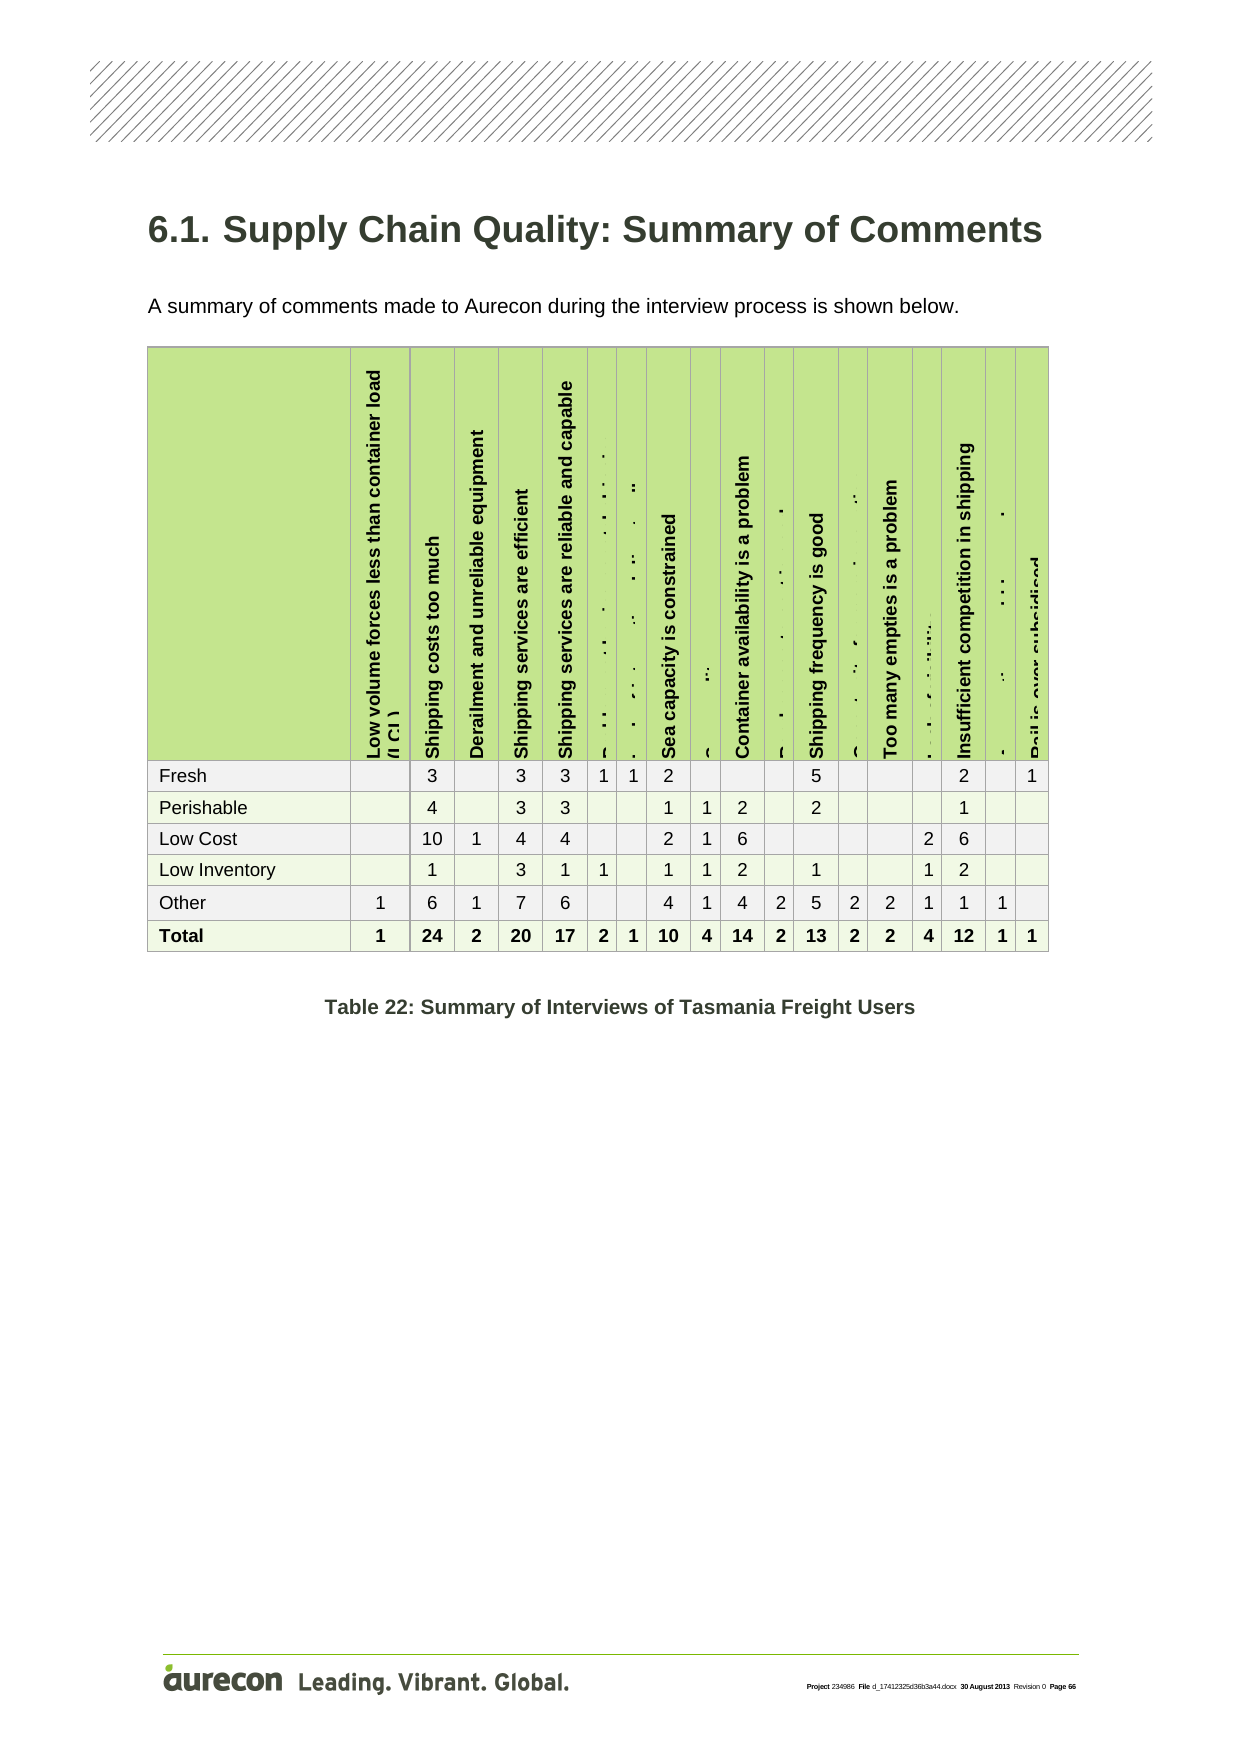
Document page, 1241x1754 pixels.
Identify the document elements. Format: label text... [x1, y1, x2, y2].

table_cell 1 [455, 824, 498, 854]
table_cell 1 [691, 792, 720, 822]
table_cell [765, 792, 793, 822]
table_cell 1 [691, 824, 720, 854]
table_cell 2 [868, 886, 912, 920]
table_header Lack of visibility [913, 348, 941, 760]
table_header Aggregation would be good [986, 348, 1015, 760]
table_cell Perishable [148, 792, 350, 822]
table_cell 1 [647, 792, 690, 822]
table_cell 10 [647, 921, 690, 951]
table_header [148, 348, 350, 760]
table_cell 13 [794, 921, 838, 951]
table_cell 2 [721, 792, 764, 822]
text Table 22: Summary of Interviews of Tasmania Freight Users [148, 994, 1092, 1018]
table_cell [868, 761, 912, 791]
table_header Insufficient competition in shipping [942, 348, 985, 760]
table_cell 1 [617, 921, 646, 951]
table_cell [839, 761, 867, 791]
table_cell 1 [411, 855, 454, 885]
text A summary of comments made to Aurecon during the interview process is shown below. [148, 294, 1092, 318]
table_cell 1 [691, 886, 720, 920]
table_cell 5 [794, 886, 838, 920]
table_cell [839, 855, 867, 885]
table_cell 10 [411, 824, 454, 854]
table_cell 24 [411, 921, 454, 951]
table_cell 1 [647, 855, 690, 885]
table_cell 2 [455, 921, 498, 951]
table_cell [913, 761, 941, 791]
table_cell 2 [868, 921, 912, 951]
table_cell 20 [499, 921, 542, 951]
table_cell 4 [691, 921, 720, 951]
table_cell 4 [543, 824, 587, 854]
table_cell Low Inventory [148, 855, 350, 885]
table_cell [455, 792, 498, 822]
table_cell [588, 824, 616, 854]
table_cell 2 [942, 761, 985, 791]
table_cell [455, 761, 498, 791]
table_cell 2 [765, 921, 793, 951]
table_cell 1 [986, 921, 1015, 951]
table_header Problem not having coastal shipping [588, 348, 616, 760]
table_cell 7 [499, 886, 542, 920]
table_header Shipping costs too much [411, 348, 454, 760]
table_cell 2 [839, 921, 867, 951]
table_cell 6 [543, 886, 587, 920]
table_cell 2 [647, 761, 690, 791]
table_cell 2 [794, 792, 838, 822]
table_cell 1 [691, 855, 720, 885]
table_header Road access to port is good [765, 348, 793, 760]
table_cell 1 [1016, 921, 1048, 951]
table_cell 1 [942, 792, 985, 822]
table_cell 1 [913, 886, 941, 920]
table_header Derailment and unreliable equipment [455, 348, 498, 760]
table_cell 1 [986, 886, 1015, 920]
table_cell [691, 761, 720, 791]
table_cell 4 [647, 886, 690, 920]
table_cell 4 [913, 921, 941, 951]
table_cell Low Cost [148, 824, 350, 854]
table_cell [765, 824, 793, 854]
table_cell Other [148, 886, 350, 920]
table_cell 3 [499, 792, 542, 822]
subtitle Supply Chain Quality: Summary of Comments [148, 207, 1092, 250]
table_cell 1 [351, 886, 409, 920]
table_cell 1 [588, 761, 616, 791]
table_cell [617, 792, 646, 822]
table_cell [1016, 824, 1048, 854]
table_cell [617, 855, 646, 885]
table_cell 3 [499, 761, 542, 791]
table_cell 6 [942, 824, 985, 854]
table_cell 2 [942, 855, 985, 885]
table_cell [986, 855, 1015, 885]
table_cell 6 [721, 824, 764, 854]
table_cell 6 [411, 886, 454, 920]
table_header Rail is over subsidised [1016, 348, 1048, 760]
table_header Lack of international direct call [617, 348, 646, 760]
table_cell [986, 824, 1015, 854]
table_cell [765, 761, 793, 791]
table_cell 2 [765, 886, 793, 920]
table_cell 1 [543, 855, 587, 885]
table_cell [588, 886, 616, 920]
table_header Container availability is a problem [721, 348, 764, 760]
table_cell 1 [794, 855, 838, 885]
table_cell [617, 824, 646, 854]
table_cell 3 [499, 855, 542, 885]
table_header Shipping services are efficient [499, 348, 542, 760]
table_cell 3 [543, 792, 587, 822]
table_cell 12 [942, 921, 985, 951]
table_cell 3 [411, 761, 454, 791]
table_cell [839, 792, 867, 822]
table_cell [765, 855, 793, 885]
table_cell 1 [942, 886, 985, 920]
table_cell [351, 792, 409, 822]
table_cell Fresh [148, 761, 350, 791]
picture [162, 1663, 569, 1696]
table_cell 4 [411, 792, 454, 822]
table_cell [1016, 792, 1048, 822]
table_header Shipping frequency is good [794, 348, 838, 760]
table_cell [868, 792, 912, 822]
table_cell [617, 886, 646, 920]
table_cell [839, 824, 867, 854]
table_cell 1 [1016, 761, 1048, 791]
table_cell [868, 855, 912, 885]
table_header Seasonality [691, 348, 720, 760]
table_cell [986, 792, 1015, 822]
table_cell [351, 855, 409, 885]
table_header Sea capacity is constrained [647, 348, 690, 760]
table_cell [1016, 855, 1048, 885]
table_cell 2 [721, 855, 764, 885]
table_cell 1 [913, 855, 941, 885]
table_cell [455, 855, 498, 885]
table_cell 1 [351, 921, 409, 951]
table_header Shipping services are reliable and capable [543, 348, 587, 760]
table_header Low volume forces less than container load (LCL) [351, 348, 409, 760]
table_cell 1 [455, 886, 498, 920]
table_cell [794, 824, 838, 854]
table_cell [588, 792, 616, 822]
table_cell [351, 824, 409, 854]
table_cell [351, 761, 409, 791]
table_cell 2 [839, 886, 867, 920]
table_cell 14 [721, 921, 764, 951]
table_header Too many empties is a problem [868, 348, 912, 760]
table_cell 4 [721, 886, 764, 920]
table_cell Total [148, 921, 350, 951]
table_cell 4 [499, 824, 542, 854]
table_cell 3 [543, 761, 587, 791]
table_cell [986, 761, 1015, 791]
table_cell 2 [588, 921, 616, 951]
table_cell 17 [543, 921, 587, 951]
table_cell [913, 792, 941, 822]
table_cell 1 [588, 855, 616, 885]
table_header Opportunity for more innovation [839, 348, 867, 760]
table_cell 1 [617, 761, 646, 791]
table_cell [1016, 886, 1048, 920]
table_cell 2 [647, 824, 690, 854]
table_cell [868, 824, 912, 854]
table_cell [721, 761, 764, 791]
table_cell 2 [913, 824, 941, 854]
table_cell 5 [794, 761, 838, 791]
